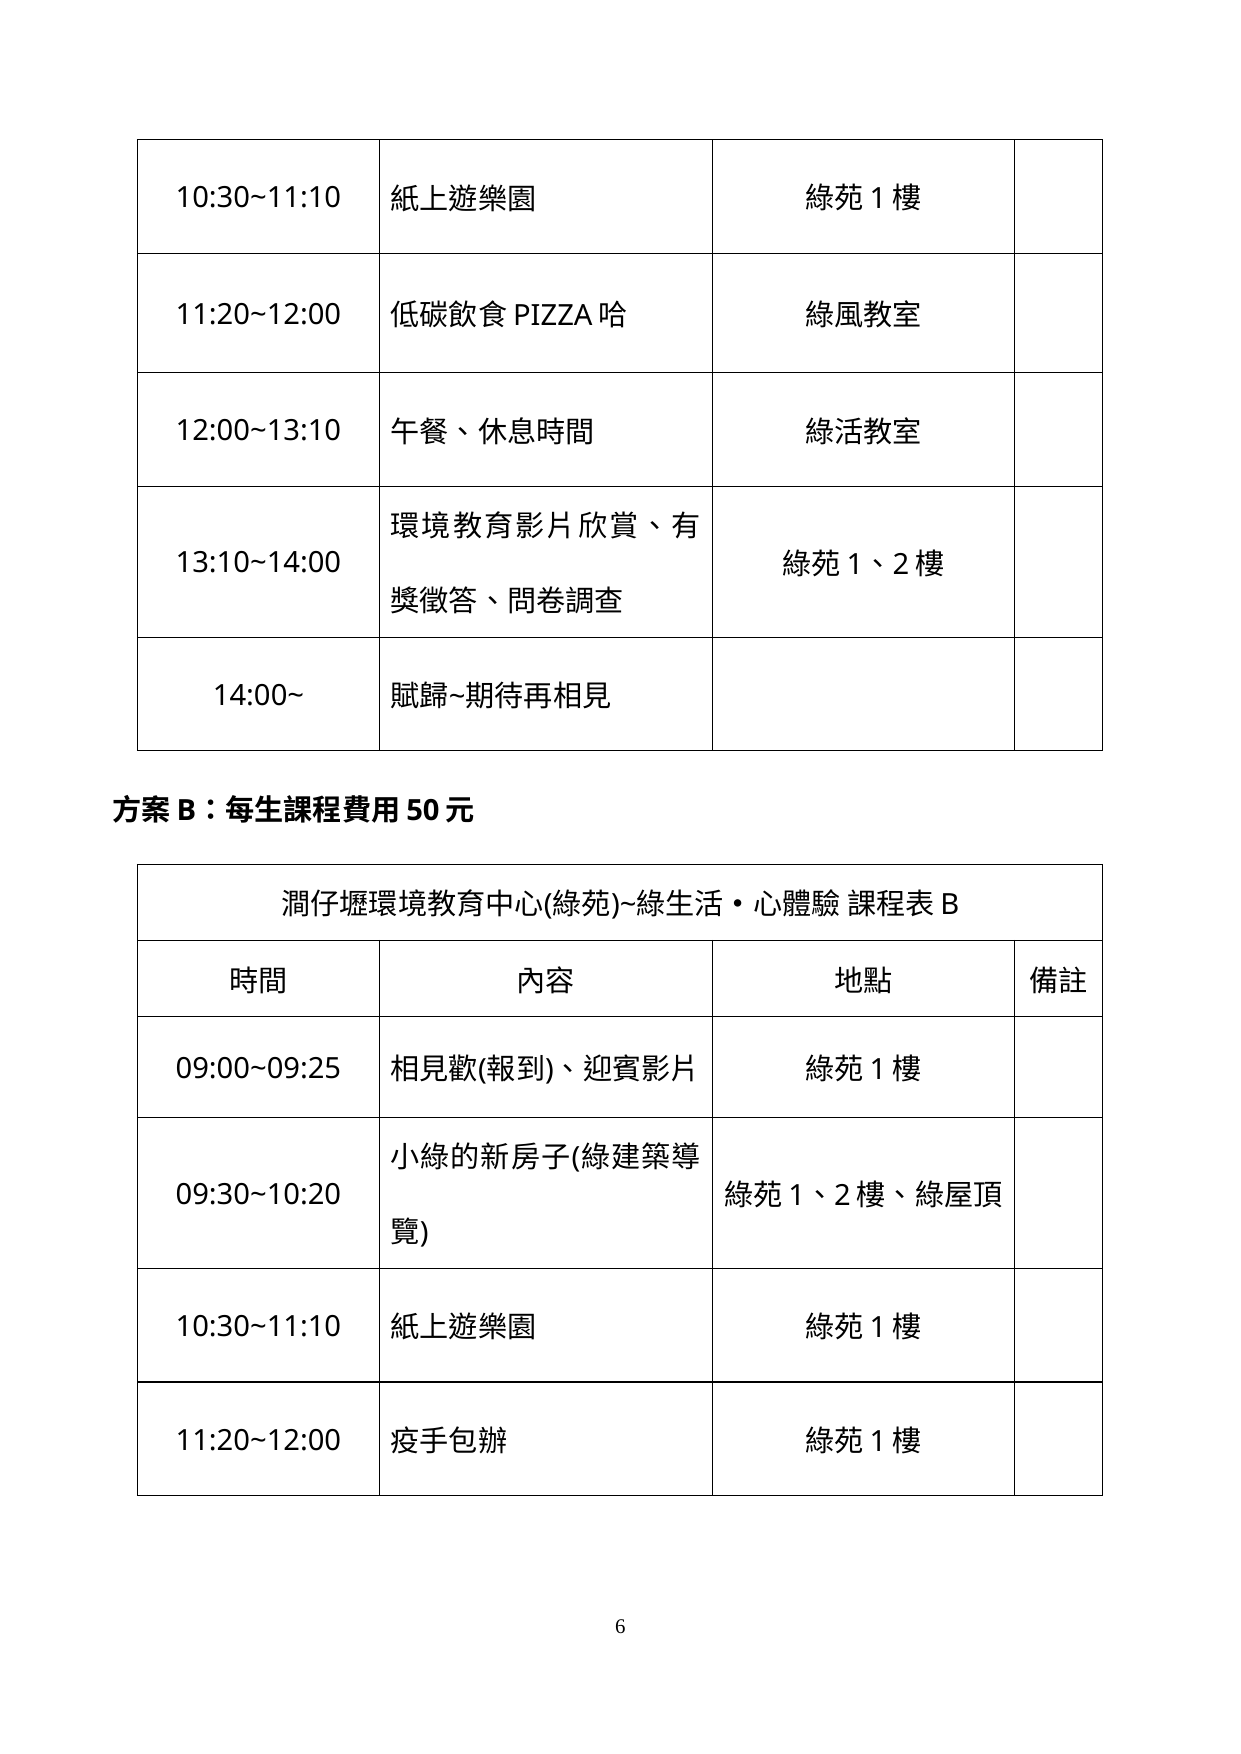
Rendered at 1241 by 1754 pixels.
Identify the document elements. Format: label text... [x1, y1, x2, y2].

table_cell 午餐、休息時間 [380, 373, 712, 486]
table_cell 環境教育影片欣賞、有獎徵答、問卷調查 [380, 487, 712, 637]
text 方案B：每生課程費用50元 [112, 770, 1053, 845]
table_cell 09:00~09:25 [138, 1017, 379, 1117]
table_cell 10:30~11:10 [138, 140, 379, 253]
table_cell [1015, 1118, 1102, 1268]
table_cell [1015, 1017, 1102, 1117]
table_cell 疫手包辦 [380, 1383, 712, 1495]
table_cell 紙上遊樂園 [380, 1269, 712, 1381]
table_cell [713, 638, 1014, 750]
table_cell 09:30~10:20 [138, 1118, 379, 1268]
table_cell 綠苑1樓 [713, 1383, 1014, 1495]
table_cell 11:20~12:00 [138, 1383, 379, 1495]
table_cell 小綠的新房子(綠建築導覽) [380, 1118, 712, 1268]
table_cell 低碳飲食PIZZA哈 [380, 254, 712, 372]
table_cell 13:10~14:00 [138, 487, 379, 637]
table_cell [1015, 254, 1102, 372]
table_cell [1015, 1383, 1102, 1495]
table_cell 14:00~ [138, 638, 379, 750]
table_cell 綠苑1樓 [713, 1017, 1014, 1117]
table_cell 10:30~11:10 [138, 1269, 379, 1381]
table_cell 11:20~12:00 [138, 254, 379, 372]
table_cell 綠苑1、2樓 [713, 487, 1014, 637]
table_cell 綠苑1樓 [713, 140, 1014, 253]
table_cell 12:00~13:10 [138, 373, 379, 486]
table_cell 紙上遊樂園 [380, 140, 712, 253]
table_cell 綠苑1樓 [713, 1269, 1014, 1381]
table_cell [1015, 638, 1102, 750]
table_cell 賦歸~期待再相見 [380, 638, 712, 750]
table_cell 綠風教室 [713, 254, 1014, 372]
table_cell 相見歡(報到)、迎賓影片 [380, 1017, 712, 1117]
table_cell [1015, 1269, 1102, 1381]
table_cell 綠活教室 [713, 373, 1014, 486]
table_cell [1015, 373, 1102, 486]
table_cell [1015, 140, 1102, 253]
table_cell 綠苑1、2樓、綠屋頂 [713, 1118, 1014, 1268]
table_cell [1015, 487, 1102, 637]
